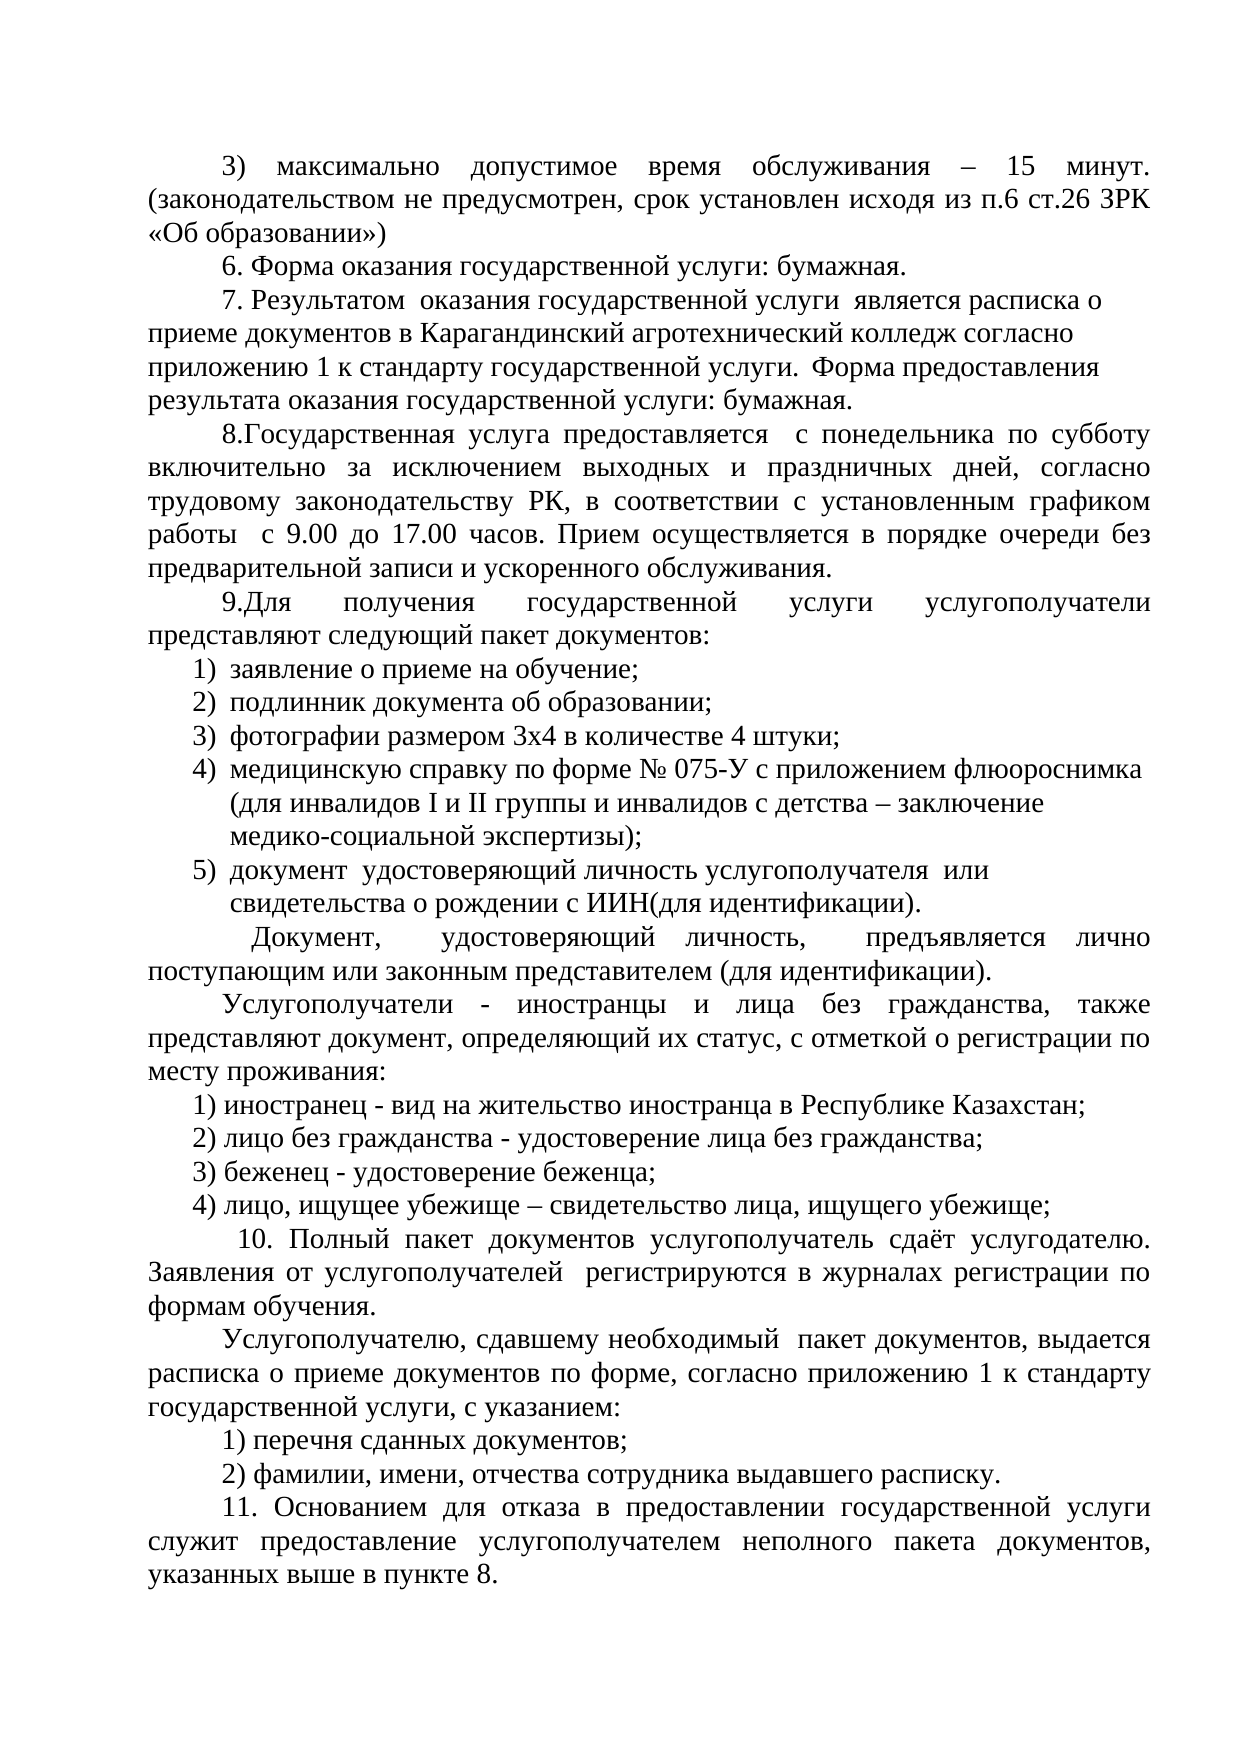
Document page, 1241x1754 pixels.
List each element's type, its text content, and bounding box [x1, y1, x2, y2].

text 2) фамилии, имени, отчества сотрудника выдавшего расписку. [148, 1456, 1152, 1489]
text 1) иностранец - вид на жительство иностранца в Республике Казахстан; [192, 1087, 1152, 1120]
text 9.Для получения государственной услуги услугополучатели представляют следующий пакет документов: [148, 584, 1152, 651]
text 2) лицо без гражданства - удостоверение лица без гражданства; [192, 1120, 1152, 1154]
list фотографии размером 3х4 в количестве 4 штуки; [192, 718, 1152, 751]
text 11. Основанием для отказа в предоставлении государственной услуги служит предоставление услугополучателем неполного пакета документов, указанных выше в пункте 8. [148, 1489, 1152, 1590]
text 3) максимально допустимое время обслуживания – 15 минут. (законодательством не предусмотрен, срок установлен исходя из п.6 ст.26 ЗРК «Об образовании») [148, 148, 1152, 248]
text 7. Результатом оказания государственной услуги является расписка о приеме документов в Карагандинский агротехнический колледж согласно приложению 1 к стандарту государственной услуги. Форма предоставления результата оказания государственной услуги: бумажная. [148, 282, 1152, 416]
text 8.Государственная услуга предоставляется с понедельника по субботу включительно за исключением выходных и праздничных дней, согласно трудовому законодательству РК, в соответствии с установленным графиком работы с 9.00 до 17.00 часов. Прием осуществляется в порядке очереди без предварительной записи и ускоренного обслуживания. [148, 416, 1152, 584]
text 10. Полный пакет документов услугополучатель сдаёт услугодателю. Заявления от услугополучателей регистрируются в журналах регистрации по формам обучения. [148, 1221, 1152, 1322]
text 6. Форма оказания государственной услуги: бумажная. [148, 248, 1152, 282]
list медицинскую справку по форме № 075-У с приложением флюороснимка (для инвалидов I и II группы и инвалидов с детства – заключение медико-социальной экспертизы); [192, 751, 1152, 852]
list документ удостоверяющий личность услугополучателя или свидетельства о рождении с ИИН(для идентификации). [192, 852, 1152, 919]
list заявление о приеме на обучение; [192, 651, 1152, 684]
text 1) перечня сданных документов; [148, 1422, 1152, 1456]
text 3) беженец - удостоверение беженца; [192, 1154, 1152, 1187]
list подлинник документа об образовании; [192, 684, 1152, 718]
text Документ, удостоверяющий личность, предъявляется лично поступающим или законным представителем (для идентификации). [148, 919, 1152, 986]
text Услугополучатели - иностранцы и лица без гражданства, также представляют документ, определяющий их статус, с отметкой о регистрации по месту проживания: [148, 986, 1152, 1087]
text 4) лицо, ищущее убежище – свидетельство лица, ищущего убежище; [192, 1187, 1152, 1221]
text Услугополучателю, сдавшему необходимый пакет документов, выдается расписка о приеме документов по форме, согласно приложению 1 к стандарту государственной услуги, с указанием: [148, 1322, 1152, 1422]
